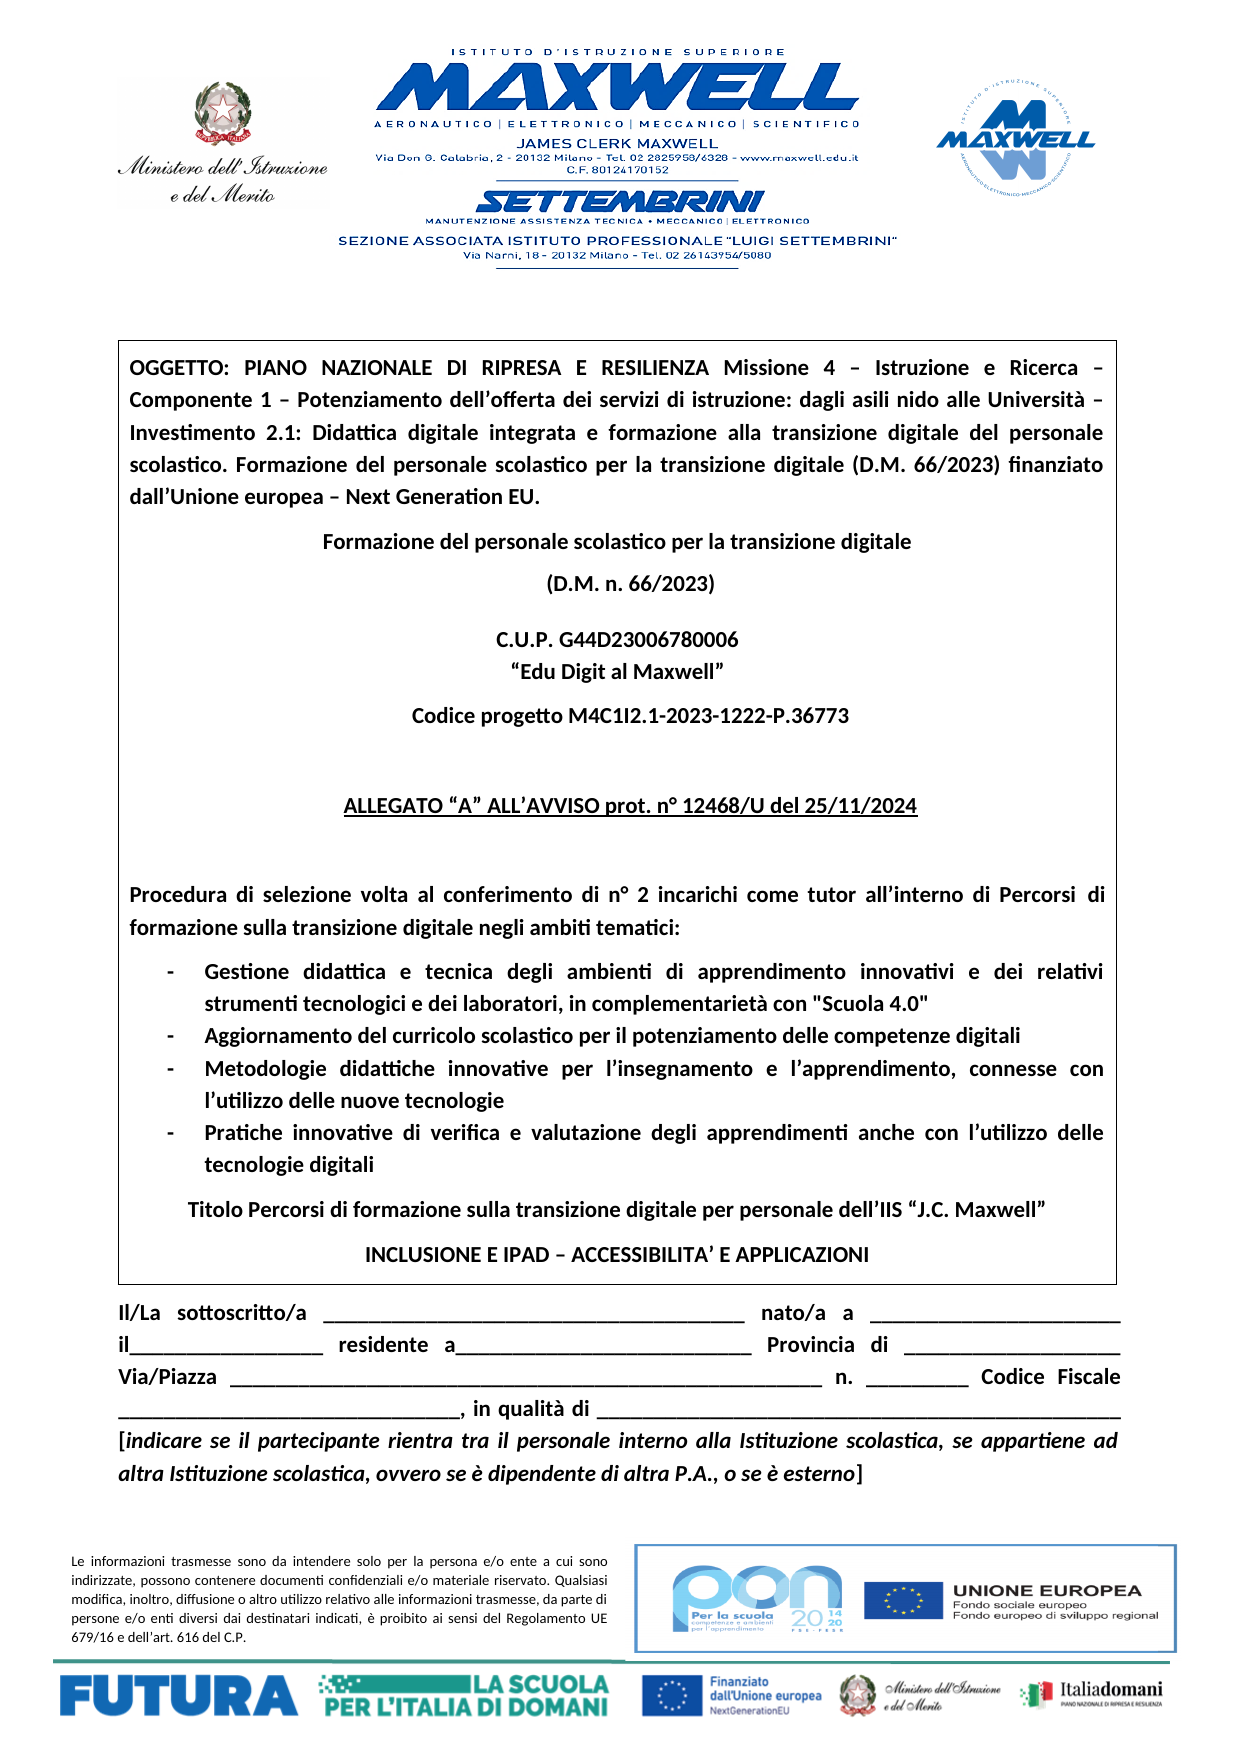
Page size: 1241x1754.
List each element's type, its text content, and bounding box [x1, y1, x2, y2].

picture [932, 73, 1100, 199]
text Il/La sottoscritto/a _____________________________________ nato/a a ______________________ il_________________ residente a__________________________ Provincia di ___________________ Via/Piazza ____________________________________________________ n. _________ Codice Fiscale ______________________________, in qualità di ______________________________________________ [indicare se il partecipante rientra tra il personale interno alla Istituzione scolastica, se appartiene ad altra Istituzione scolastica, ovvero se è dipendente di altra P.A., o se è esterno] [118, 1298, 1122, 1487]
picture [117, 44, 911, 271]
table_header OGGETTO: PIANO NAZIONALE DI RIPRESA E RESILIENZA Missione 4 – Istruzione e Ricerca – Componente 1 – Potenziamento dell’offerta dei servizi di istruzione: dagli asili nido alle Università – Investimento 2.1: Didattica digitale integrata e formazione alla transizione digitale del personale scolastico. Formazione del personale scolastico per la transizione digitale (D.M. 66/2023) finanziato dall’Unione europea – Next Generation EU. Formazione del personale scolastico per la transizione digitale (D.M. n. 66/2023) C.U.P. G44D23006780006 “Edu Digit al Maxwell” Codice progetto M4C1I2.1-2023-1222-P.36773 ALLEGATO “A” ALL’AVVISO prot. n° 12468/U del 25/11/2024 Procedura di selezione volta al conferimento di n° 2 incarichi come tutor all’interno di Percorsi di formazione sulla transizione digitale negli ambiti tematici: Gestione didattica e tecnica degli ambienti di apprendimento innovativi e dei relativi strumenti tecnologici e dei laboratori, in complementarietà con "Scuola 4.0" Aggiornamento del curricolo scolastico per il potenziamento delle competenze digitali Metodologie didattiche innovative per l’insegnamento e l’apprendimento, connesse con l’utilizzo delle nuove tecnologie Pratiche innovative di verifica e valutazione degli apprendimenti anche con l’utilizzo delle tecnologie digitali Titolo Percorsi di formazione sulla transizione digitale per personale dell’IIS “J.C. Maxwell” INCLUSIONE E IPAD – ACCESSIBILITA’ E APPLICAZIONI [119, 341, 1116, 1284]
picture [29, 1535, 1211, 1725]
